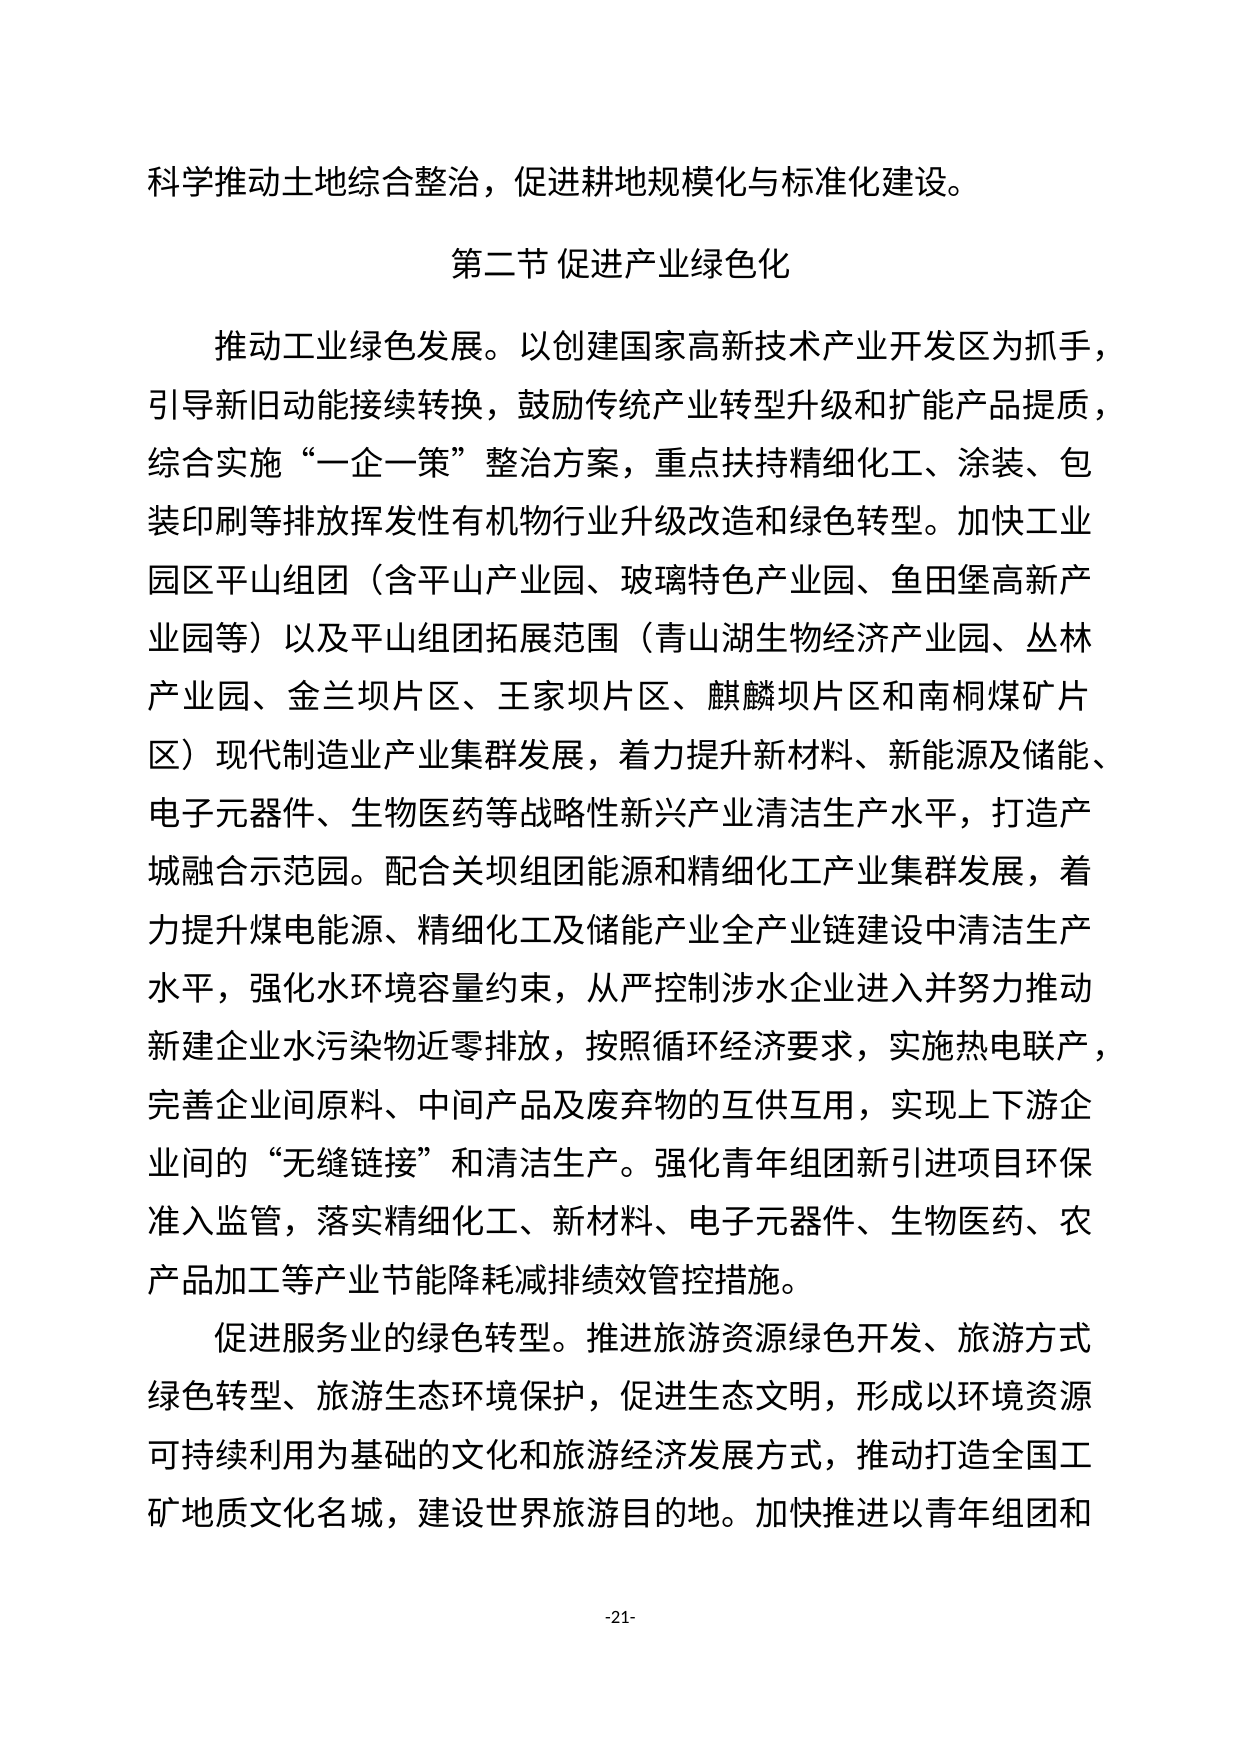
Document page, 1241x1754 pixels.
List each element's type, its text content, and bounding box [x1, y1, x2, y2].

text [148, 148, 1092, 206]
subtitle 第二节 促进产业绿色化 [148, 231, 1092, 287]
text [148, 1304, 1092, 1537]
text 推动工业绿色发展。以创建国家高新技术产业开发区为抓手，引导新旧动能接续转换，鼓励传统产业转型升级和扩能产品提质，综合实施“一企一策”整治方案，重点扶持精细化工、涂装、包装印刷等排放挥发性有机物行业升级改造和绿色转型。加快工业园区平山组团（含平山产业园、玻璃特色产业园、鱼田堡高新产业园等）以及平山组团拓展范围（青山湖生物经济产业园、丛林产业园、金兰坝片区、王家坝片区、麒麟坝片区和南桐煤矿片区）现代制造业产业集群发展，着力提升新材料、新能源及储能、电子元器件、生物医药等战略性新兴产业清洁生产水平，打造产城融合示范园。配合关坝组团能源和精细化工产业集群发展，着力提升煤电能源、精细化工及储能产业全产业链建设中清洁生产水平，强化水环境容量约束，从严控制涉水企业进入并努力推动新建企业水污染物近零排放，按照循环经济要求，实施热电联产，完善企业间原料、中间产品及废弃物的互供互用，实现上下游企业间的“无缝链接”和清洁生产。强化青年组团新引进项目环保准入监管，落实精细化工、新材料、电子元器件、生物医药、农产品加工等产业节能降耗减排绩效管控措施。 [148, 312, 1092, 1304]
